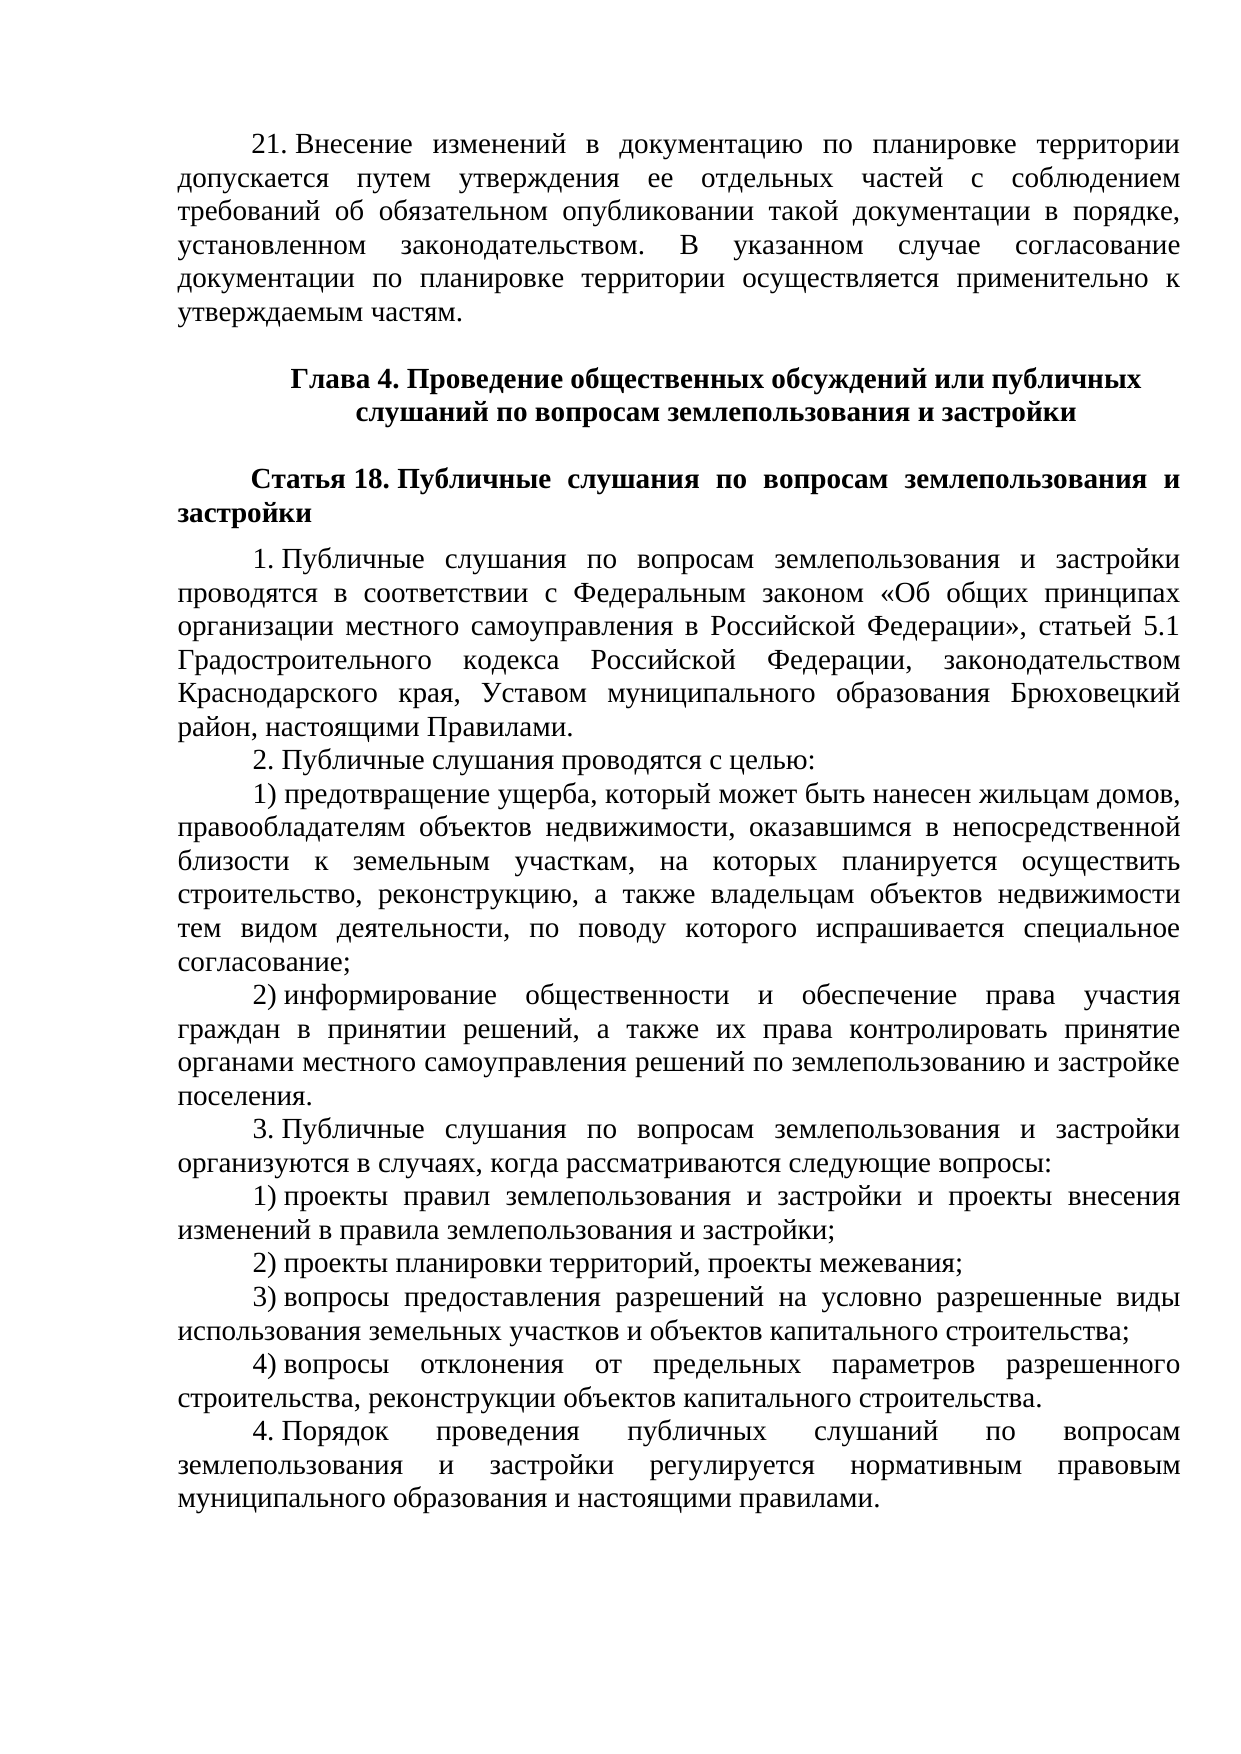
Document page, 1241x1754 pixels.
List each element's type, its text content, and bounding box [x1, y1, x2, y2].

subtitle Глава 4. Проведение общественных обсуждений или публичных слушаний по вопросам землепользования и застройки [251, 361, 1181, 428]
text 4. Порядок проведения публичных слушаний по вопросам землепользования и застройки регулируется нормативным правовым муниципального образования и настоящими правилами. [177, 1413, 1181, 1514]
text 2) информирование общественности и обеспечение права участия граждан в принятии решений, а также их права контролировать принятие органами местного самоуправления решений по землепользованию и застройке поселения. [177, 977, 1181, 1111]
text 2. Публичные слушания проводятся с целью: [177, 742, 1181, 776]
text 2) проекты планировки территорий, проекты межевания; [177, 1246, 1181, 1279]
text 1. Публичные слушания по вопросам землепользования и застройки проводятся в соответствии с Федеральным законом «Об общих принципах организации местного самоуправления в Российской Федерации», статьей 5.1 Градостроительного кодекса Российской Федерации, законодательством Краснодарского края, Уставом муниципального образования Брюховецкий район, настоящими Правилами. [177, 541, 1181, 742]
text 3) вопросы предоставления разрешений на условно разрешенные виды использования земельных участков и объектов капитального строительства; [177, 1279, 1181, 1346]
text 4) вопросы отклонения от предельных параметров разрешенного строительства, реконструкции объектов капитального строительства. [177, 1346, 1181, 1413]
subtitle Статья 18. Публичные слушания по вопросам землепользования и застройки [177, 462, 1181, 529]
text 1) проекты правил землепользования и застройки и проекты внесения изменений в правила землепользования и застройки; [177, 1178, 1181, 1246]
text 1) предотвращение ущерба, который может быть нанесен жильцам домов, правообладателям объектов недвижимости, оказавшимся в непосредственной близости к земельным участкам, на которых планируется осуществить строительство, реконструкцию, а также владельцам объектов недвижимости тем видом деятельности, по поводу которого испрашивается специальное согласование; [177, 776, 1181, 977]
text 21. Внесение изменений в документацию по планировке территории допускается путем утверждения ее отдельных частей с соблюдением требований об обязательном опубликовании такой документации в порядке, установленном законодательством. В указанном случае согласование документации по планировке территории осуществляется применительно к утверждаемым частям. [177, 126, 1181, 327]
text 3. Публичные слушания по вопросам землепользования и застройки организуются в случаях, когда рассматриваются следующие вопросы: [177, 1111, 1181, 1178]
